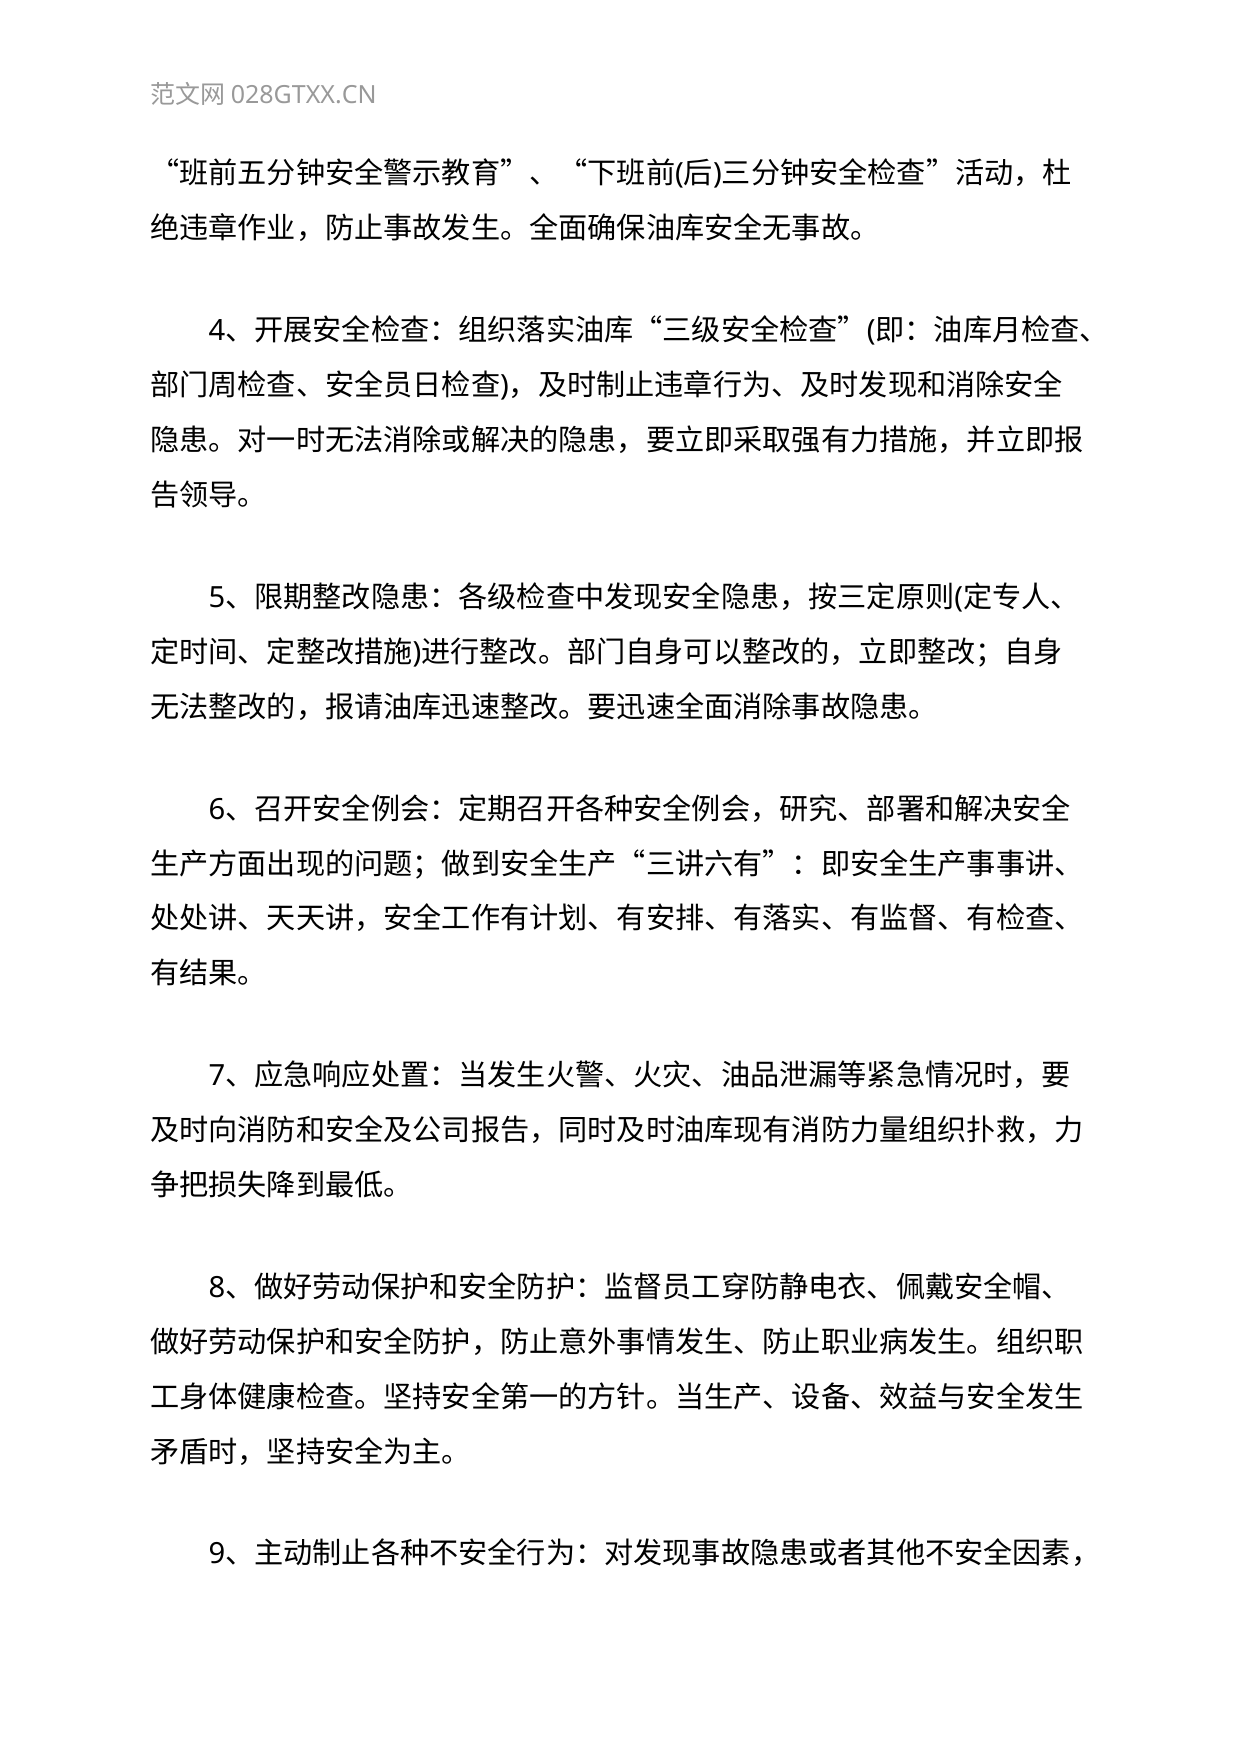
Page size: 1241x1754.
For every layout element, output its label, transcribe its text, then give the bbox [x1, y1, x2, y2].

text 4、开展安全检查：组织落实油库“三级安全检查”(即：油库月检查、部门周检查、安全员日检查)，及时制止违章行为、及时发现和消除安全隐患。对一时无法消除或解决的隐患，要立即采取强有力措施，并立即报告领导。 [150, 307, 1090, 514]
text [150, 150, 1090, 247]
text 5、限期整改隐患：各级检查中发现安全隐患，按三定原则(定专人、定时间、定整改措施)进行整改。部门自身可以整改的，立即整改；自身无法整改的，报请油库迅速整改。要迅速全面消除事故隐患。 [150, 573, 1090, 726]
text 6、召开安全例会：定期召开各种安全例会，研究、部署和解决安全生产方面出现的问题；做到安全生产“三讲六有”：即安全生产事事讲、处处讲、天天讲，安全工作有计划、有安排、有落实、有监督、有检查、有结果。 [150, 785, 1090, 992]
text 7、应急响应处置：当发生火警、火灾、油品泄漏等紧急情况时，要及时向消防和安全及公司报告，同时及时油库现有消防力量组织扑救，力争把损失降到最低。 [150, 1052, 1090, 1204]
text 8、做好劳动保护和安全防护：监督员工穿防静电衣、佩戴安全帽、做好劳动保护和安全防护，防止意外事情发生、防止职业病发生。组织职工身体健康检查。坚持安全第一的方针。当生产、设备、效益与安全发生矛盾时，坚持安全为主。 [150, 1263, 1090, 1471]
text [150, 1530, 1090, 1572]
